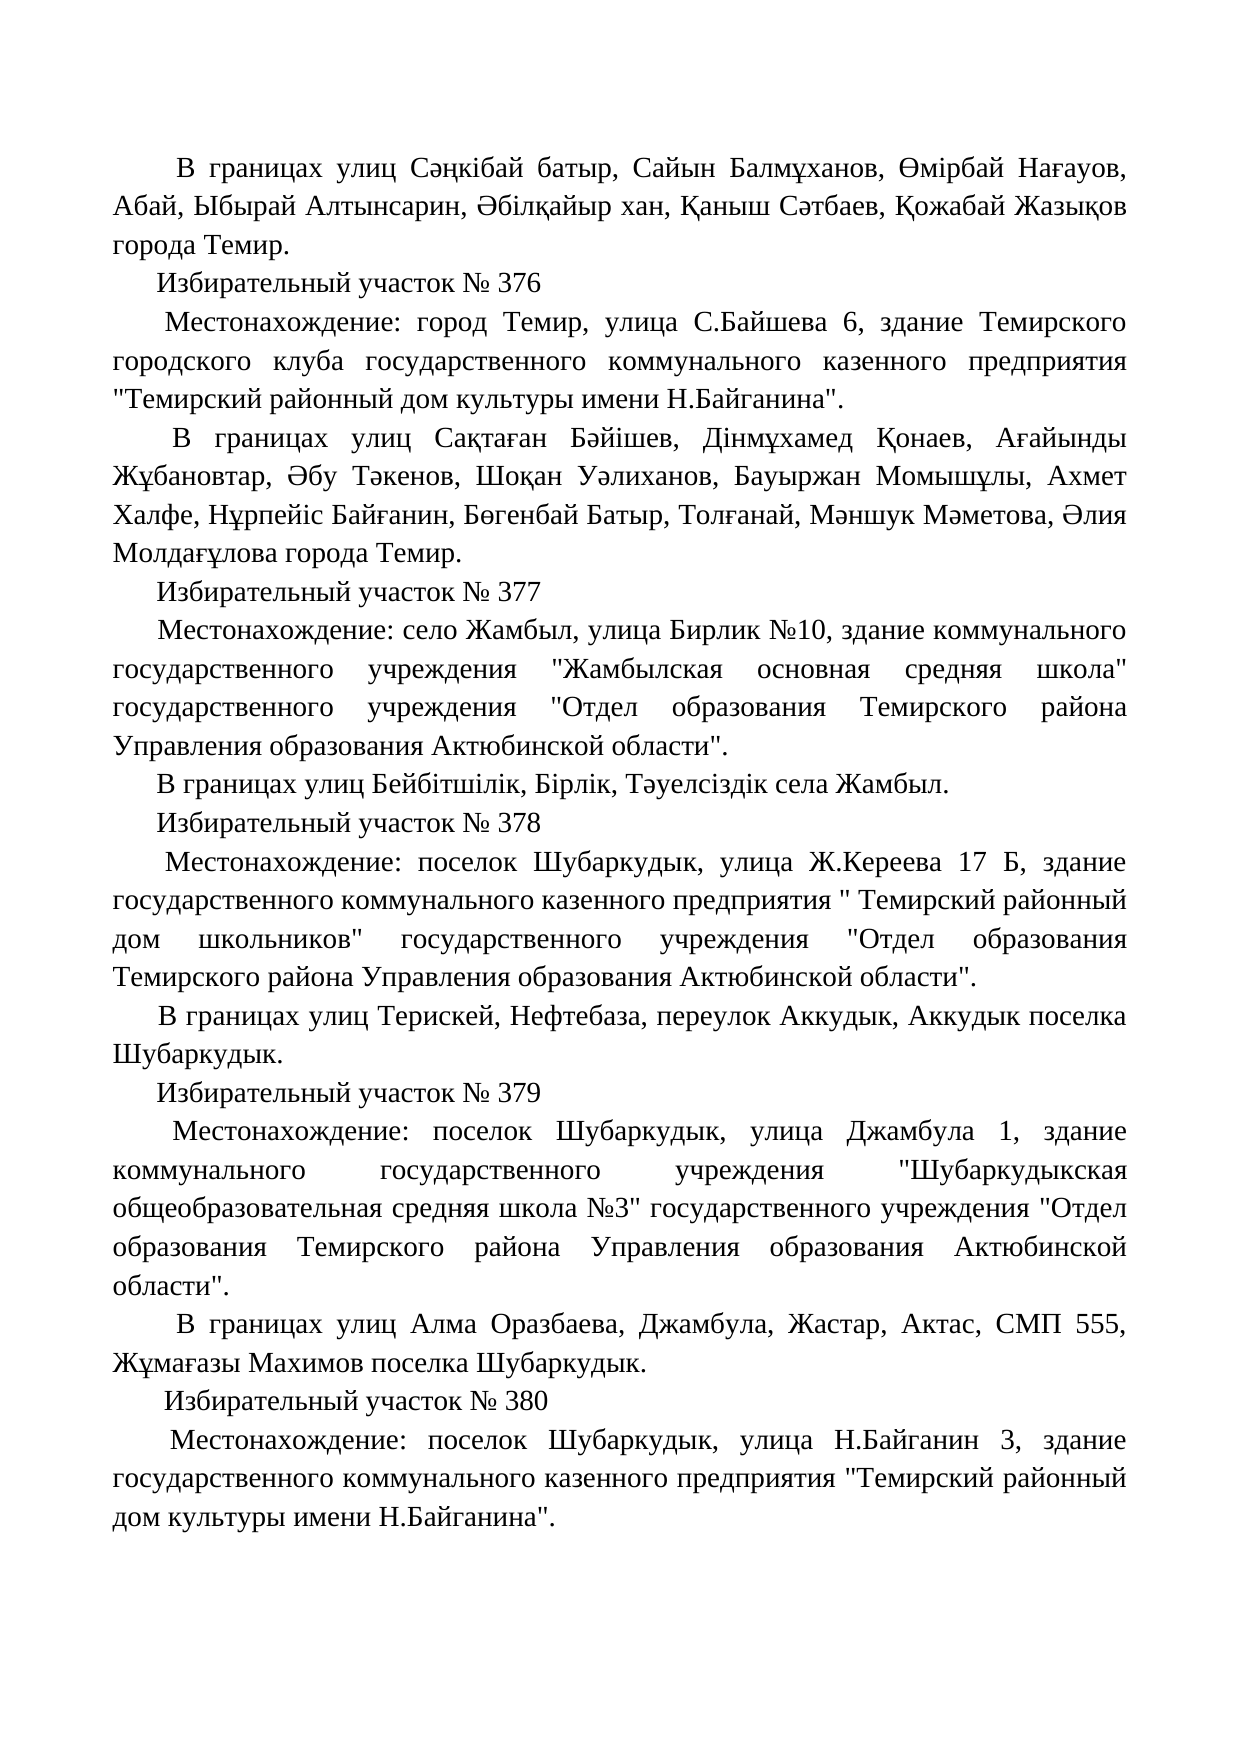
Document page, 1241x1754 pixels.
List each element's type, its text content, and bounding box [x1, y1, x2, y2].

text В границах улиц Сәңкібай батыр, Сайын Балмұханов, Өмірбай Нағауов, Абай, Ыбырай Алтынсарин, Әбілқайыр хан, Қаныш Сәтбаев, Қожабай Жазықов города Темир. [112, 150, 1128, 261]
text Избирательный участок № 380 [112, 1383, 1128, 1417]
text Избирательный участок № 378 [112, 805, 1128, 839]
text В границах улиц Бейбітшілік, Бірлік, Тәуелсіздік села Жамбыл. [112, 767, 1128, 800]
text В границах улиц Сақтаған Бәйішев, Дінмұхамед Қонаев, Ағайынды Жұбановтар, Әбу Тәкенов, Шоқан Уәлиханов, Бауыржан Момышұлы, Ахмет Халфе, Нұрпейіс Байғанин, Бөгенбай Батыр, Толғанай, Мәншук Мәметова, Әлия Молдағұлова города Темир. [112, 420, 1128, 569]
text Избирательный участок № 376 [112, 266, 1128, 299]
text Местонахождение: поселок Шубаркудык, улица Джамбула 1, здание коммунального государственного учреждения "Шубаркудыкская общеобразовательная средняя школа №3" государственного учреждения "Отдел образования Темирского района Управления образования Актюбинской области". [112, 1113, 1128, 1301]
text Местонахождение: поселок Шубаркудык, улица Н.Байганин 3, здание государственного коммунального казенного предприятия "Темирский районный дом культуры имени Н.Байганина". [112, 1422, 1128, 1532]
text Местонахождение: село Жамбыл, улица Бирлик №10, здание коммунального государственного учреждения "Жамбылская основная средняя школа" государственного учреждения "Отдел образования Темирского района Управления образования Актюбинской области". [112, 612, 1128, 762]
text Местонахождение: поселок Шубаркудык, улица Ж.Кереева 17 Б, здание государственного коммунального казенного предприятия " Темирский районный дом школьников" государственного учреждения "Отдел образования Темирского района Управления образования Актюбинской области". [112, 844, 1128, 993]
text Местонахождение: город Темир, улица С.Байшева 6, здание Темирского городского клуба государственного коммунального казенного предприятия "Темирский районный дом культуры имени Н.Байганина". [112, 304, 1128, 415]
text В границах улиц Алма Оразбаева, Джамбула, Жастар, Актас, СМП 555, Жұмағазы Махимов поселка Шубаркудык. [112, 1306, 1128, 1378]
text Избирательный участок № 379 [112, 1075, 1128, 1108]
text Избирательный участок № 377 [112, 574, 1128, 607]
text В границах улиц Терискей, Нефтебаза, переулок Аккудык, Аккудык поселка Шубаркудык. [112, 998, 1128, 1070]
